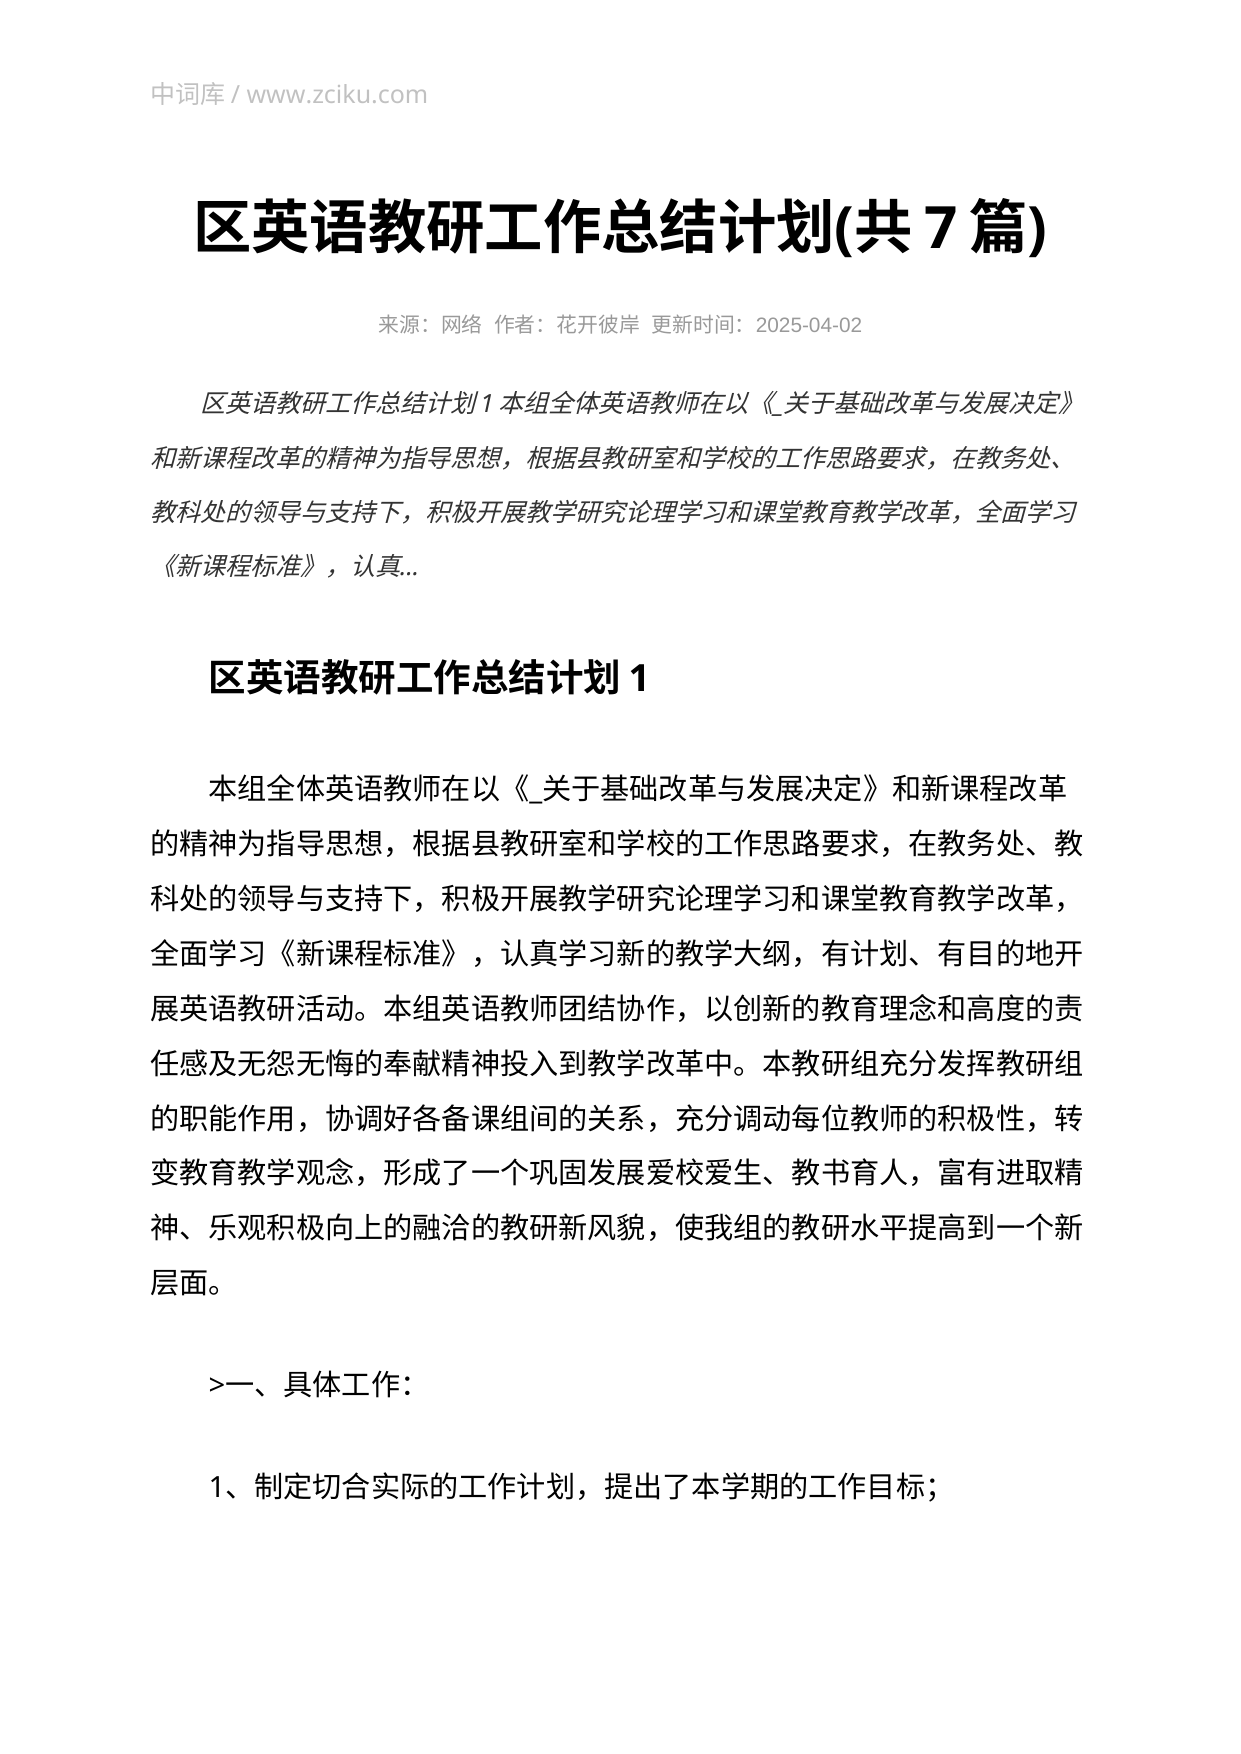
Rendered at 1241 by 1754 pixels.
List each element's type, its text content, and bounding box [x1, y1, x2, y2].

text 区英语教研工作总结计划1本组全体英语教师在以《_关于基础改革与发展决定》和新课程改革的精神为指导思想，根据县教研室和学校的工作思路要求，在教务处、教科处的领导与支持下，积极开展教学研究论理学习和课堂教育教学改革，全面学习《新课程标准》，认真... [150, 384, 1090, 583]
subtitle 区英语教研工作总结计划(共7篇) [150, 181, 1090, 266]
text 来源：网络 作者：花开彼岸 更新时间：2025-04-02 [150, 313, 1090, 337]
text 本组全体英语教师在以《_关于基础改革与发展决定》和新课程改革的精神为指导思想，根据县教研室和学校的工作思路要求，在教务处、教科处的领导与支持下，积极开展教学研究论理学习和课堂教育教学改革，全面学习《新课程标准》，认真学习新的教学大纲，有计划、有目的地开展英语教研活动。本组英语教师团结协作，以创新的教育理念和高度的责任感及无怨无悔的奉献精神投入到教学改革中。本教研组充分发挥教研组的职能作用，协调好各备课组间的关系，充分调动每位教师的积极性，转变教育教学观念，形成了一个巩固发展爱校爱生、教书育人，富有进取精神、乐观积极向上的融洽的教研新风貌，使我组的教研水平提高到一个新层面。 [150, 766, 1090, 1302]
text 区英语教研工作总结计划1 [150, 648, 1090, 703]
text 1、制定切合实际的工作计划，提出了本学期的工作目标； [150, 1464, 1090, 1506]
text >一、具体工作： [150, 1362, 1090, 1404]
